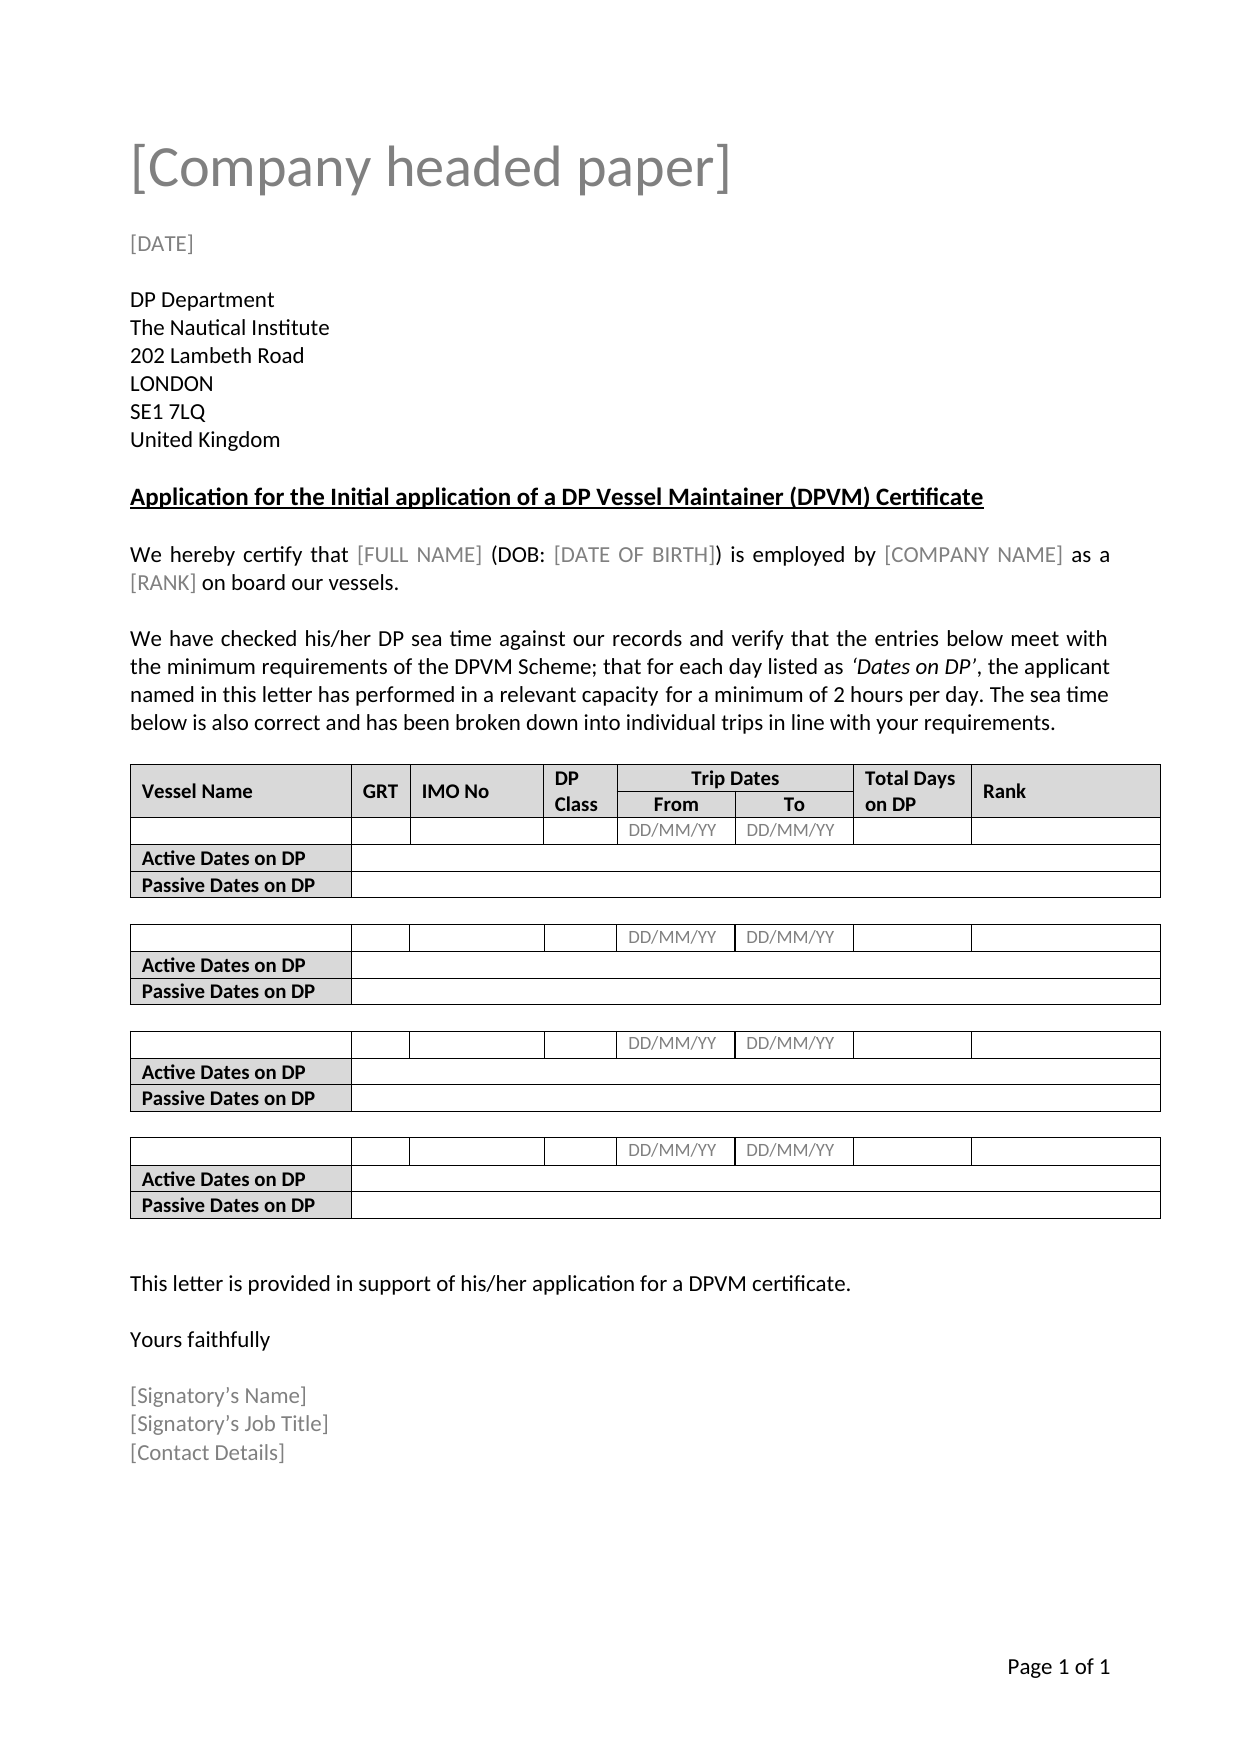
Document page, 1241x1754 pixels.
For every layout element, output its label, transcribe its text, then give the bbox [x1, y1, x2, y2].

table_cell Passive Dates on DP [131, 1192, 351, 1218]
table_cell Active Dates on DP [131, 1059, 351, 1084]
text Yours faithfully [130, 1326, 1110, 1353]
table_cell [352, 1166, 1160, 1191]
table_cell [352, 845, 1160, 871]
text We hereby certify that [FULL NAME] (DOB: [DATE OF BIRTH]) is employed by [COMPANY NAME] as a [RANK] on board our vessels. [130, 540, 1110, 596]
text [DATE] [130, 229, 1110, 257]
table_header [972, 1032, 1160, 1058]
text SE1 7LQ [130, 397, 1110, 425]
text 202 Lambeth Road [130, 341, 1110, 369]
table_cell [544, 818, 617, 844]
table_cell Passive Dates on DP [131, 1085, 351, 1111]
table_header GRT [352, 765, 410, 817]
table_header DD/MM/YY [617, 925, 734, 951]
table_header Rank [972, 765, 1160, 817]
table_cell Passive Dates on DP [131, 979, 351, 1004]
table_header IMO No [411, 765, 543, 817]
table_cell [854, 818, 971, 844]
table_header [545, 1032, 616, 1058]
table_cell [352, 979, 1160, 1004]
table_header DP Class [544, 765, 617, 817]
table_header DD/MM/YY [736, 925, 853, 951]
table_header [352, 1032, 409, 1058]
table_header [410, 1032, 544, 1058]
table_cell Active Dates on DP [131, 1166, 351, 1191]
table_header [854, 1032, 971, 1058]
table_header [410, 1138, 544, 1165]
text [Contact Details] [130, 1438, 1110, 1466]
table_header DD/MM/YY [736, 1032, 853, 1058]
table_cell [352, 818, 410, 844]
text United Kingdom [130, 425, 1110, 453]
table_header Total Days on DP [854, 765, 971, 817]
text We have checked his/her DP sea time against our records and verify that the entries below meet with the minimum requirements of the DPVM Scheme; that for each day listed as ‘Dates on DP’, the applicant named in this letter has performed in a relevant capacity for a minimum of 2 hours per day. The sea time below is also correct and has been broken down into individual trips in line with your requirements. [130, 624, 1110, 736]
table_header [131, 925, 351, 951]
table_header [854, 1138, 971, 1165]
table_cell [131, 818, 351, 844]
table_header [972, 1138, 1160, 1165]
text [Signatory’s Job Title] [130, 1409, 1110, 1438]
table_header DD/MM/YY [617, 1138, 734, 1165]
table_cell Active Dates on DP [131, 845, 351, 871]
table_header [352, 1138, 409, 1165]
table_header [545, 925, 616, 951]
table_header [545, 1138, 616, 1165]
text LONDON [130, 369, 1110, 397]
table_header [352, 925, 409, 951]
text The Nautical Institute [130, 313, 1110, 341]
table_cell [352, 1059, 1160, 1084]
table_header [131, 1032, 351, 1058]
table_header [972, 925, 1160, 951]
table_cell Passive Dates on DP [131, 872, 351, 897]
table_cell [352, 952, 1160, 978]
table_header [410, 925, 544, 951]
text Application for the Initial application of a DP Vessel Maintainer (DPVM) Certificate [130, 481, 1110, 512]
table_header Trip Dates [618, 765, 853, 791]
table_cell DD/MM/YY [618, 818, 735, 844]
table_cell [352, 1085, 1160, 1111]
table_cell [352, 1192, 1160, 1218]
table_cell From [618, 792, 735, 817]
text DP Department [130, 285, 1110, 313]
table_header [854, 925, 971, 951]
table_cell [411, 818, 543, 844]
text [Company headed paper] [130, 130, 1110, 201]
table_header Vessel Name [131, 765, 351, 817]
table_header [131, 1138, 351, 1165]
table_cell [352, 872, 1160, 897]
text This letter is provided in support of his/her application for a DPVM certificate. [130, 1269, 1110, 1297]
table_cell To [736, 792, 853, 817]
text [Signatory’s Name] [130, 1382, 1110, 1409]
table_cell Active Dates on DP [131, 952, 351, 978]
table_header DD/MM/YY [736, 1138, 853, 1165]
table_header DD/MM/YY [617, 1032, 734, 1058]
table_cell DD/MM/YY [736, 818, 853, 844]
table_cell [972, 818, 1160, 844]
